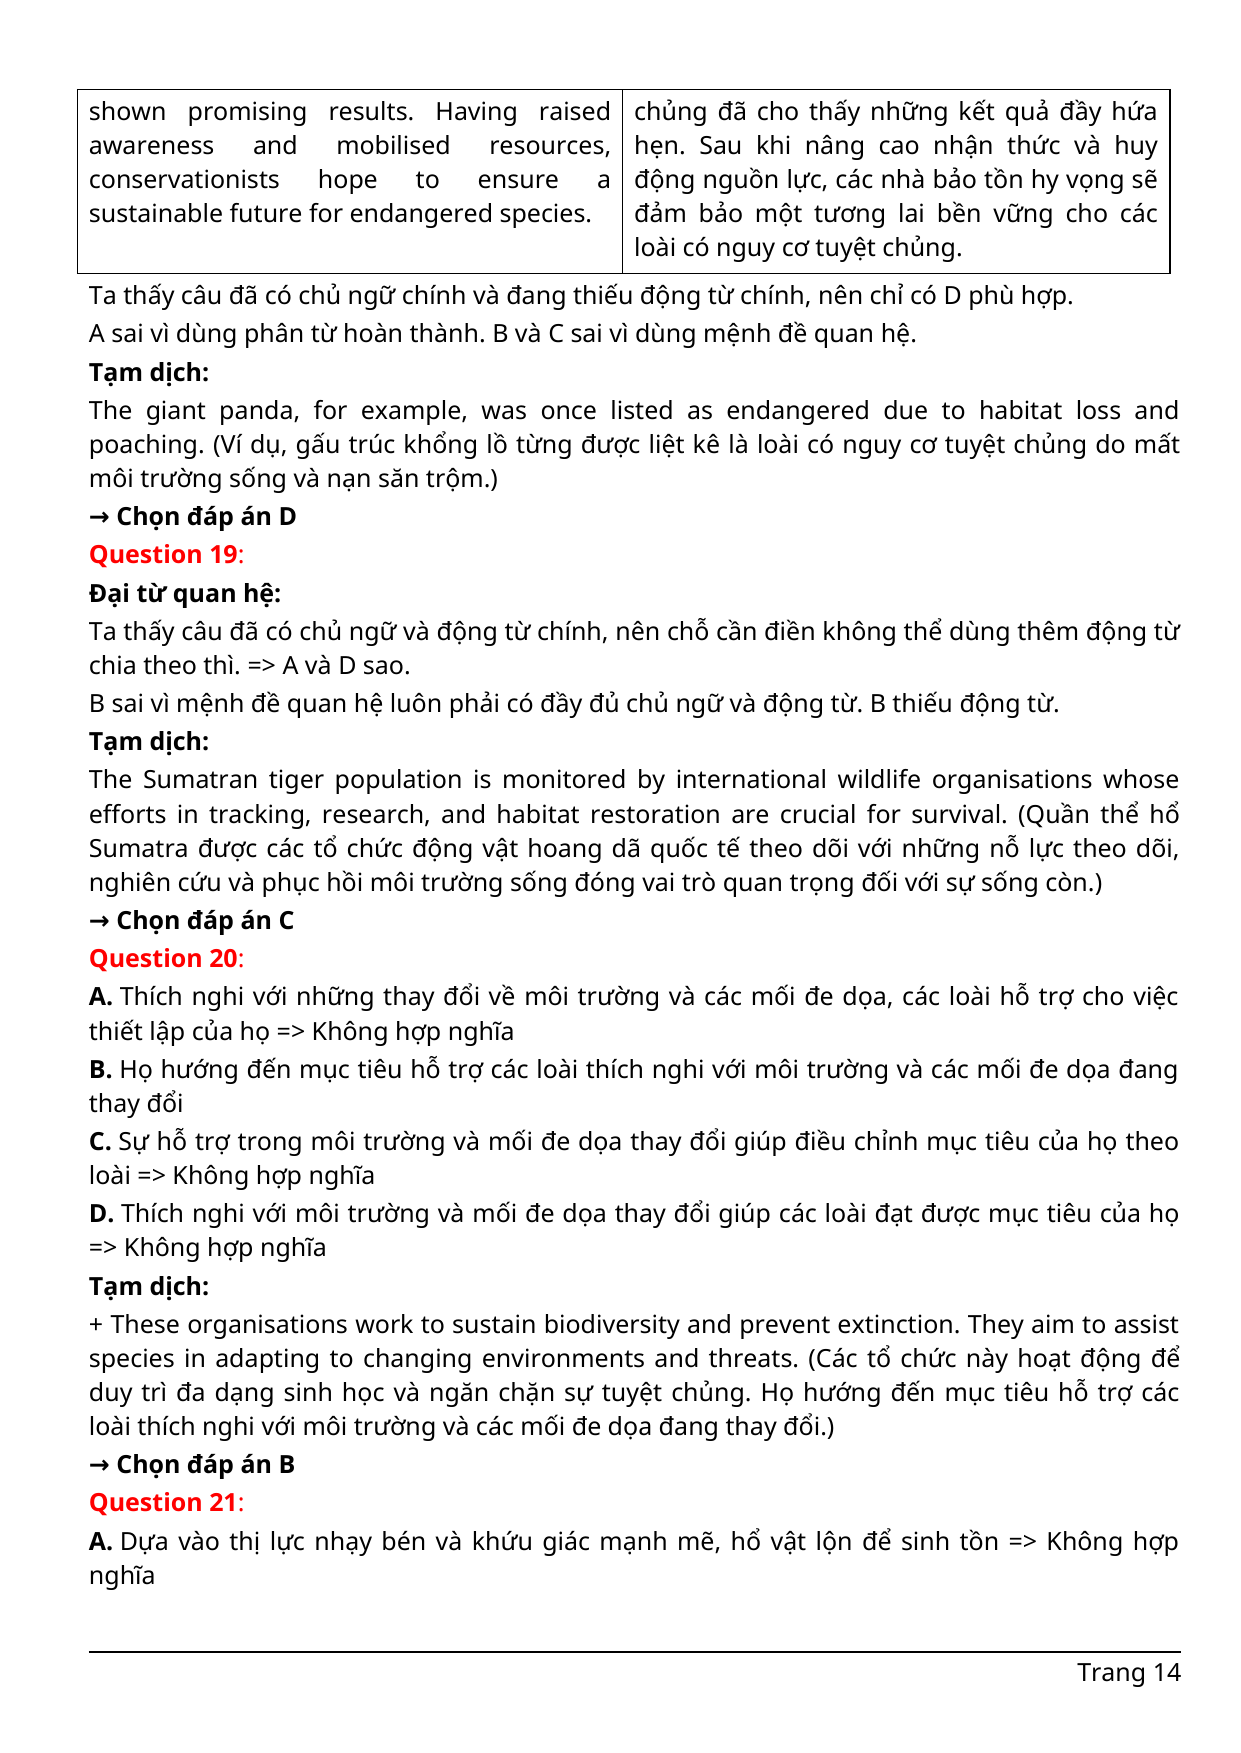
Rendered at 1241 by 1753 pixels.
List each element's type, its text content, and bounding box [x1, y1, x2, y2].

text Question 20: [89, 941, 1181, 975]
text Tạm dịch: [89, 354, 1181, 388]
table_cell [623, 90, 1169, 272]
text A sai vì dùng phân từ hoàn thành. B và C sai vì dùng mệnh đề quan hệ. [89, 316, 1181, 350]
text B sai vì mệnh đề quan hệ luôn phải có đầy đủ chủ ngữ và động từ. B thiếu động từ. [89, 686, 1181, 720]
text C. Sự hỗ trợ trong môi trường và mối đe dọa thay đổi giúp điều chỉnh mục tiêu của họ theo loài => Không hợp nghĩa [89, 1124, 1181, 1192]
text Question 19: [89, 537, 1181, 571]
text B. Họ hướng đến mục tiêu hỗ trợ các loài thích nghi với môi trường và các mối đe dọa đang thay đổi [89, 1051, 1181, 1119]
text Tạm dịch: [89, 1268, 1181, 1302]
text The giant panda, for example, was once listed as endangered due to habitat loss and poaching. (Ví dụ, gấu trúc khổng lồ từng được liệt kê là loài có nguy cơ tuyệt chủng do mất môi trường sống và nạn săn trộm.) [89, 392, 1181, 494]
text → Chọn đáp án D [89, 499, 1181, 533]
text Ta thấy câu đã có chủ ngữ chính và đang thiếu động từ chính, nên chỉ có D phù hợp. [89, 278, 1181, 312]
text + These organisations work to sustain biodiversity and prevent extinction. They aim to assist species in adapting to changing environments and threats. (Các tổ chức này hoạt động để duy trì đa dạng sinh học và ngăn chặn sự tuyệt chủng. Họ hướng đến mục tiêu hỗ trợ các loài thích nghi với môi trường và các mối đe dọa đang thay đổi.) [89, 1306, 1181, 1443]
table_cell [78, 90, 622, 272]
text → Chọn đáp án C [89, 903, 1181, 937]
text The Sumatran tiger population is monitored by international wildlife organisations whose efforts in tracking, research, and habitat restoration are crucial for survival. (Quần thể hổ Sumatra được các tổ chức động vật hoang dã quốc tế theo dõi với những nỗ lực theo dõi, nghiên cứu và phục hồi môi trường sống đóng vai trò quan trọng đối với sự sống còn.) [89, 762, 1181, 898]
text Đại từ quan hệ: [89, 575, 1181, 609]
text Ta thấy câu đã có chủ ngữ và động từ chính, nên chỗ cần điền không thể dùng thêm động từ chia theo thì. => A và D sao. [89, 613, 1181, 682]
text D. Thích nghi với môi trường và mối đe dọa thay đổi giúp các loài đạt được mục tiêu của họ => Không hợp nghĩa [89, 1196, 1181, 1264]
text A. Thích nghi với những thay đổi về môi trường và các mối đe dọa, các loài hỗ trợ cho việc thiết lập của họ => Không hợp nghĩa [89, 979, 1181, 1047]
text → Chọn đáp án B [89, 1447, 1181, 1481]
text A. Dựa vào thị lực nhạy bén và khứu giác mạnh mẽ, hổ vật lộn để sinh tồn => Không hợp nghĩa [89, 1523, 1181, 1591]
text Tạm dịch: [89, 724, 1181, 758]
text Question 21: [89, 1485, 1181, 1519]
